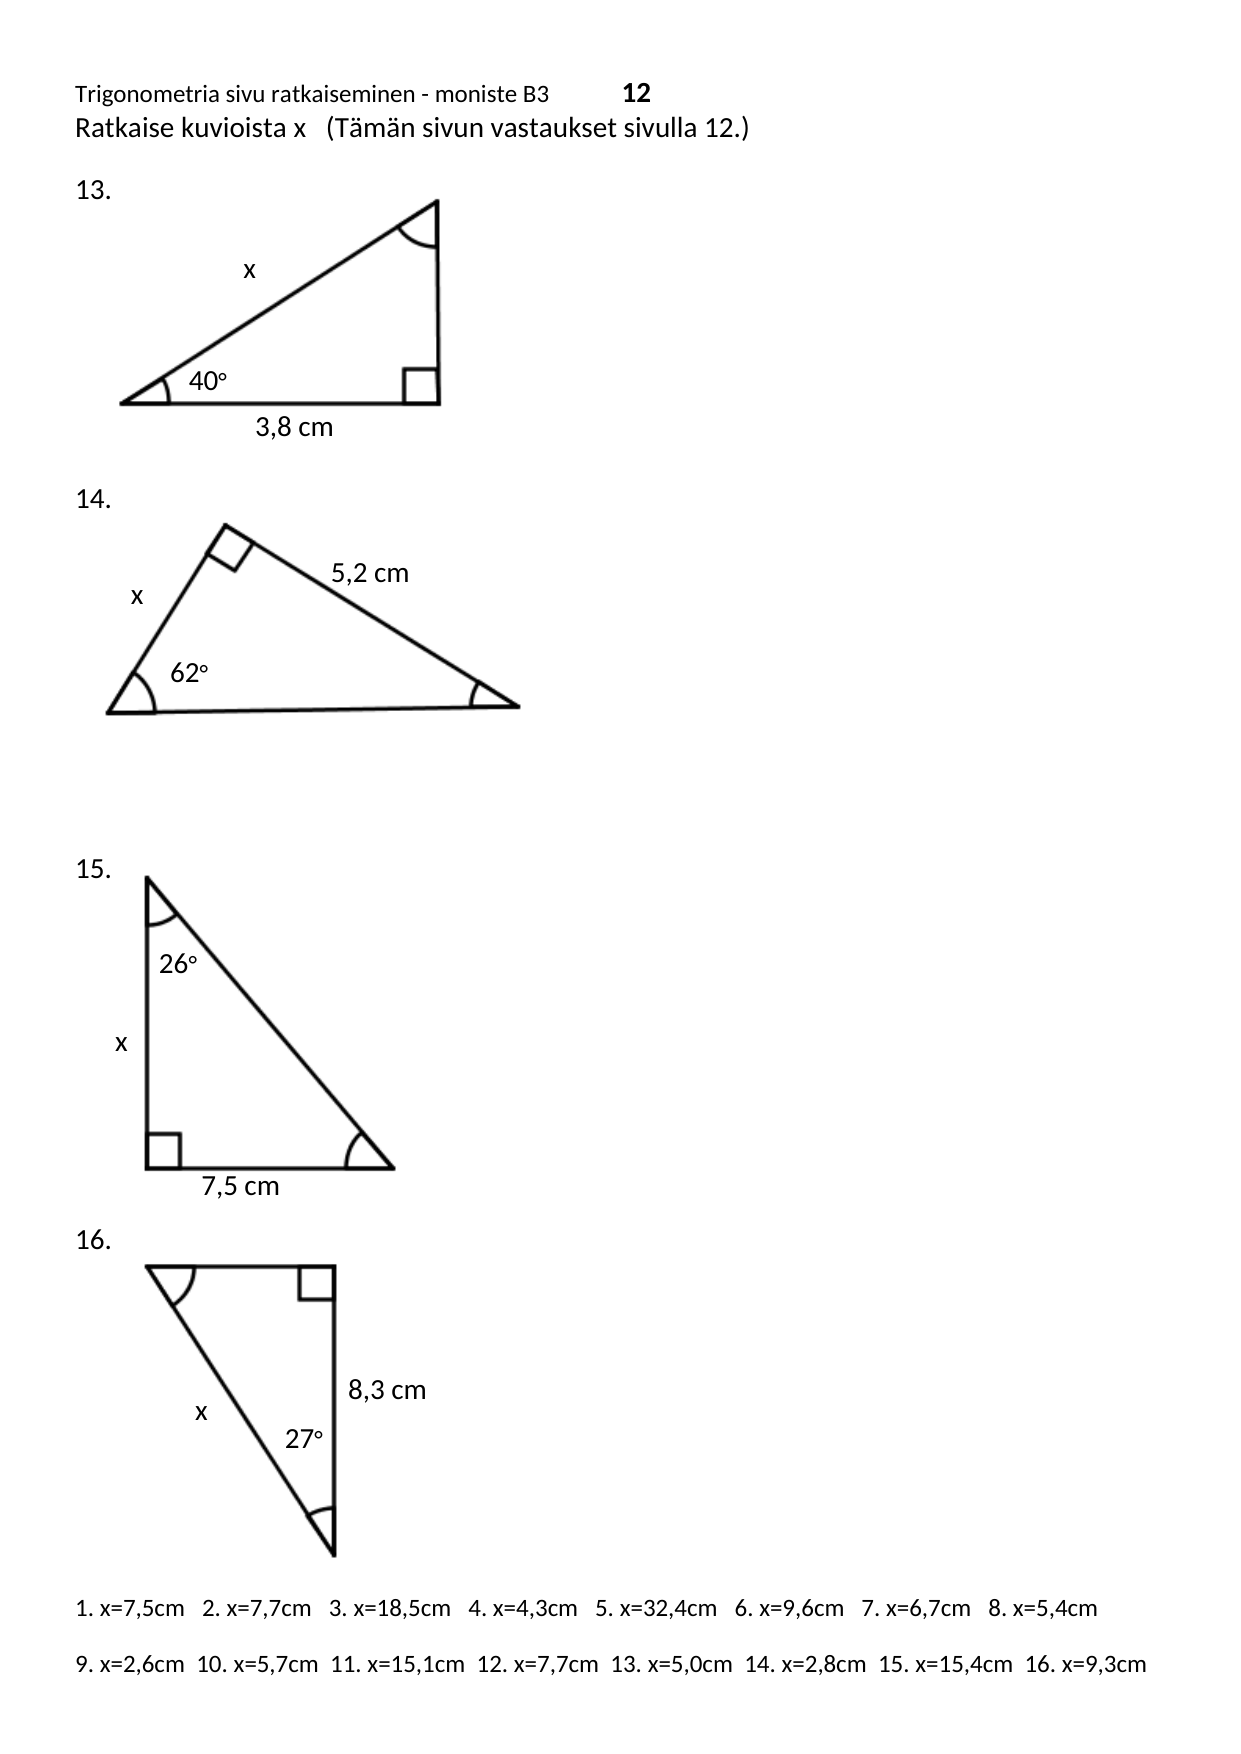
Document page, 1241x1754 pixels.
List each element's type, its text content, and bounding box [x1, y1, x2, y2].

text Ratkaise kuvioista x (Tämän sivun vastaukset sivulla 12.) [75, 109, 1165, 145]
text 14. [75, 480, 1165, 516]
text 13. [75, 171, 1165, 207]
text 16. [75, 1221, 1165, 1257]
picture [134, 1257, 354, 1575]
text 1. x=7,5cm 2. x=7,7cm 3. x=18,5cm 4. x=4,3cm 5. x=32,4cm 6. x=9,6cm 7. x=6,7cm 8. x=5,4cm [75, 1592, 1165, 1622]
picture [95, 516, 541, 725]
picture [115, 207, 446, 411]
text 15. [75, 851, 1165, 886]
text 9. x=2,6cm 10. x=5,7cm 11. x=15,1cm 12. x=7,7cm 13. x=5,0cm 14. x=2,8cm 15. x=15,4cm 16. x=9,3cm [75, 1648, 1165, 1678]
picture [134, 886, 413, 1179]
